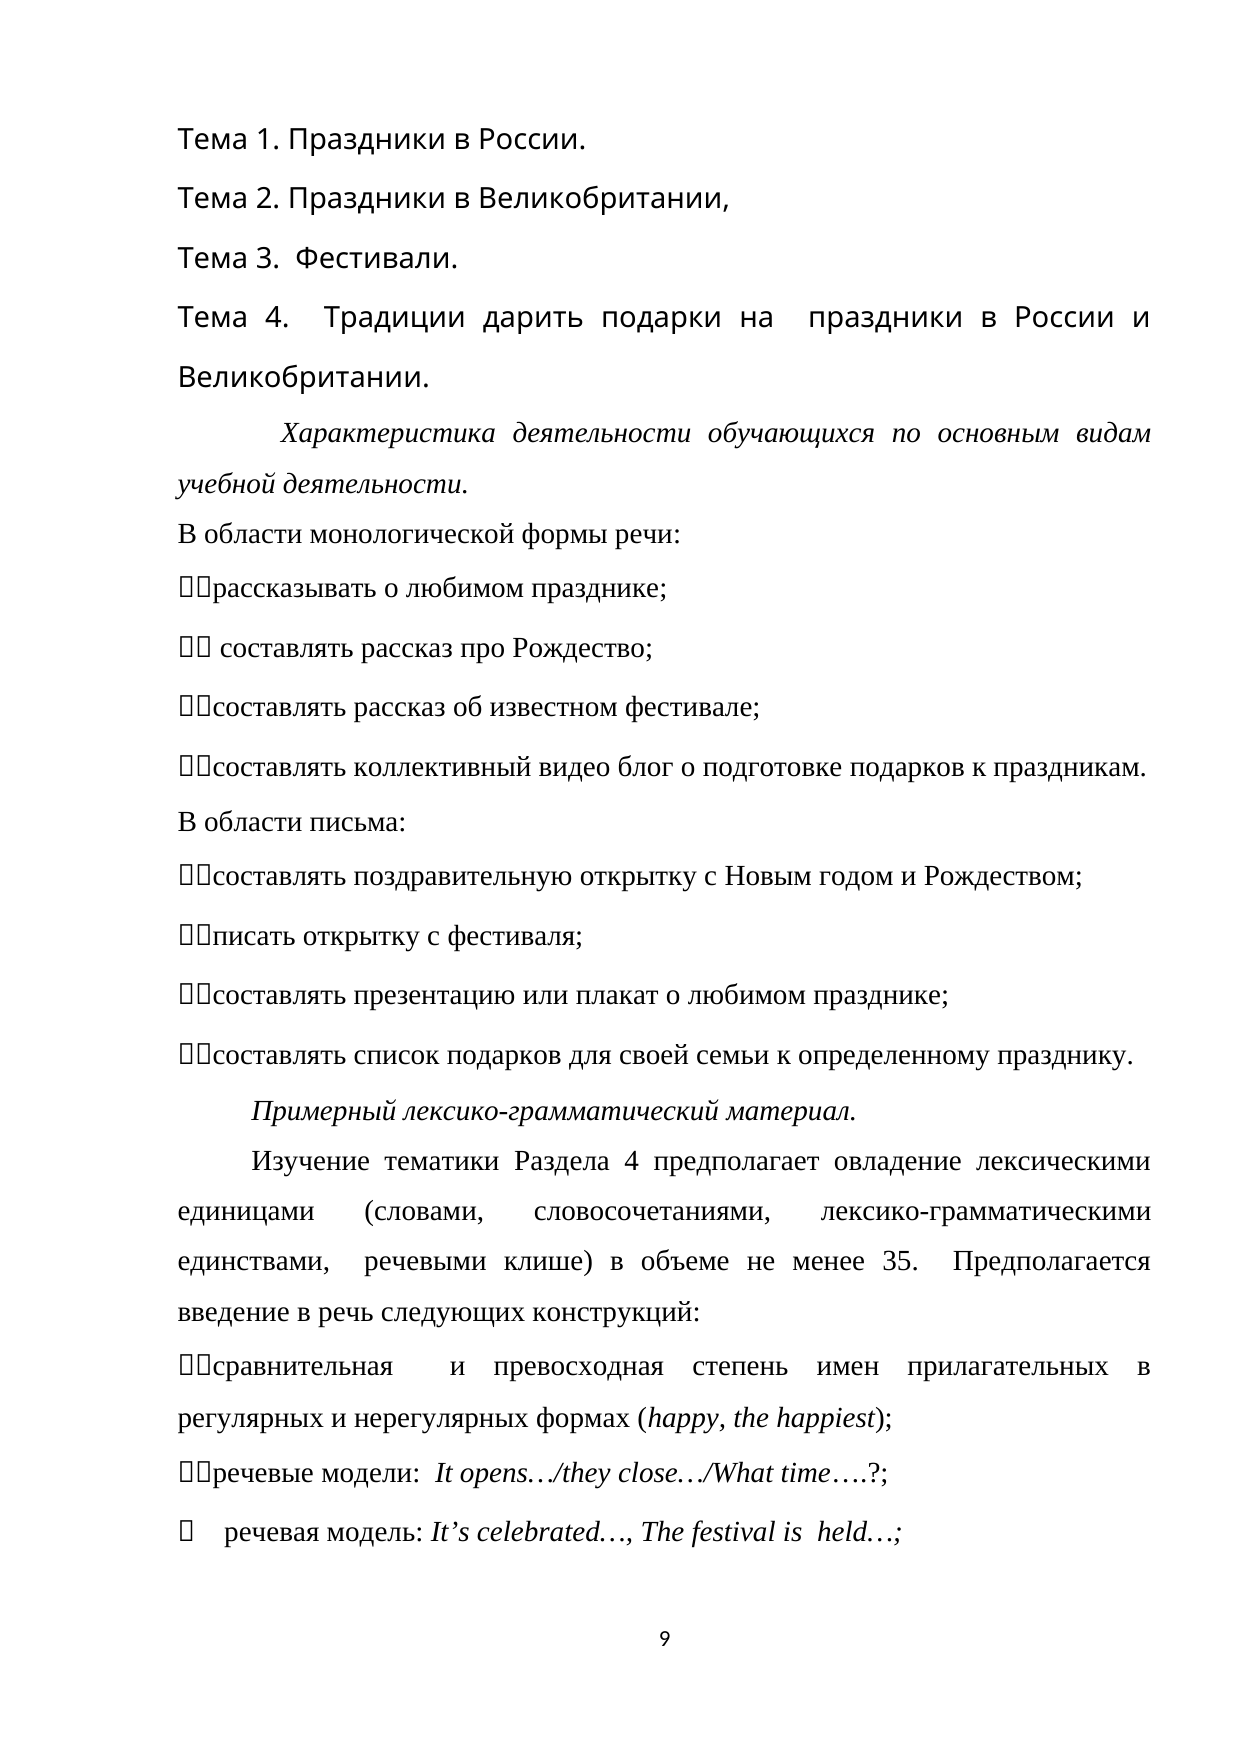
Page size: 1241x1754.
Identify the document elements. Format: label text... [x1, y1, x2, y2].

text Тема 3. Фестивали. [177, 237, 1152, 277]
text  составлять рассказ про Рождество; [177, 626, 1152, 666]
text Примерный лексико-грамматический материал. [251, 1093, 1152, 1126]
text сравнительная и превосходная степень имен прилагательных в регулярных и нерегулярных формах (happy, the happiest); [177, 1344, 1152, 1434]
text составлять коллективный видео блог о подготовке подарков к праздникам. [177, 745, 1152, 784]
text Характеристика деятельности обучающихся по основным видам учебной деятельности. [177, 416, 1152, 499]
text писать открытку с фестиваля; [177, 914, 1152, 954]
text Тема 1. Праздники в России. [177, 118, 1152, 158]
text рассказывать о любимом празднике; [177, 566, 1152, 606]
text Тема 2. Праздники в Великобритании, [177, 178, 1152, 217]
text речевые модели: It opens…/they close…/What time….?; [177, 1451, 1152, 1491]
text составлять поздравительную открытку с Новым годом и Рождеством; [177, 855, 1152, 894]
text Изучение тематики Раздела 4 предполагает овладение лексическими единицами (словами, словосочетаниями, лексико-грамматическими единствами, речевыми клише) в объеме не менее 35. Предполагается введение в речь следующих конструкций: [177, 1143, 1152, 1327]
text Тема 4. Традиции дарить подарки на праздники в России и Великобритании. [177, 297, 1152, 396]
text составлять презентацию или плакат о любимом празднике; [177, 974, 1152, 1013]
text В области письма: [177, 804, 1152, 838]
text составлять рассказ об известном фестивале; [177, 685, 1152, 725]
text В области монологической формы речи: [177, 516, 1152, 550]
text составлять список подарков для своей семьи к определенному празднику. [177, 1033, 1152, 1073]
text  речевая модель: It’s celebrated…, The festival is held…; [177, 1510, 1152, 1550]
